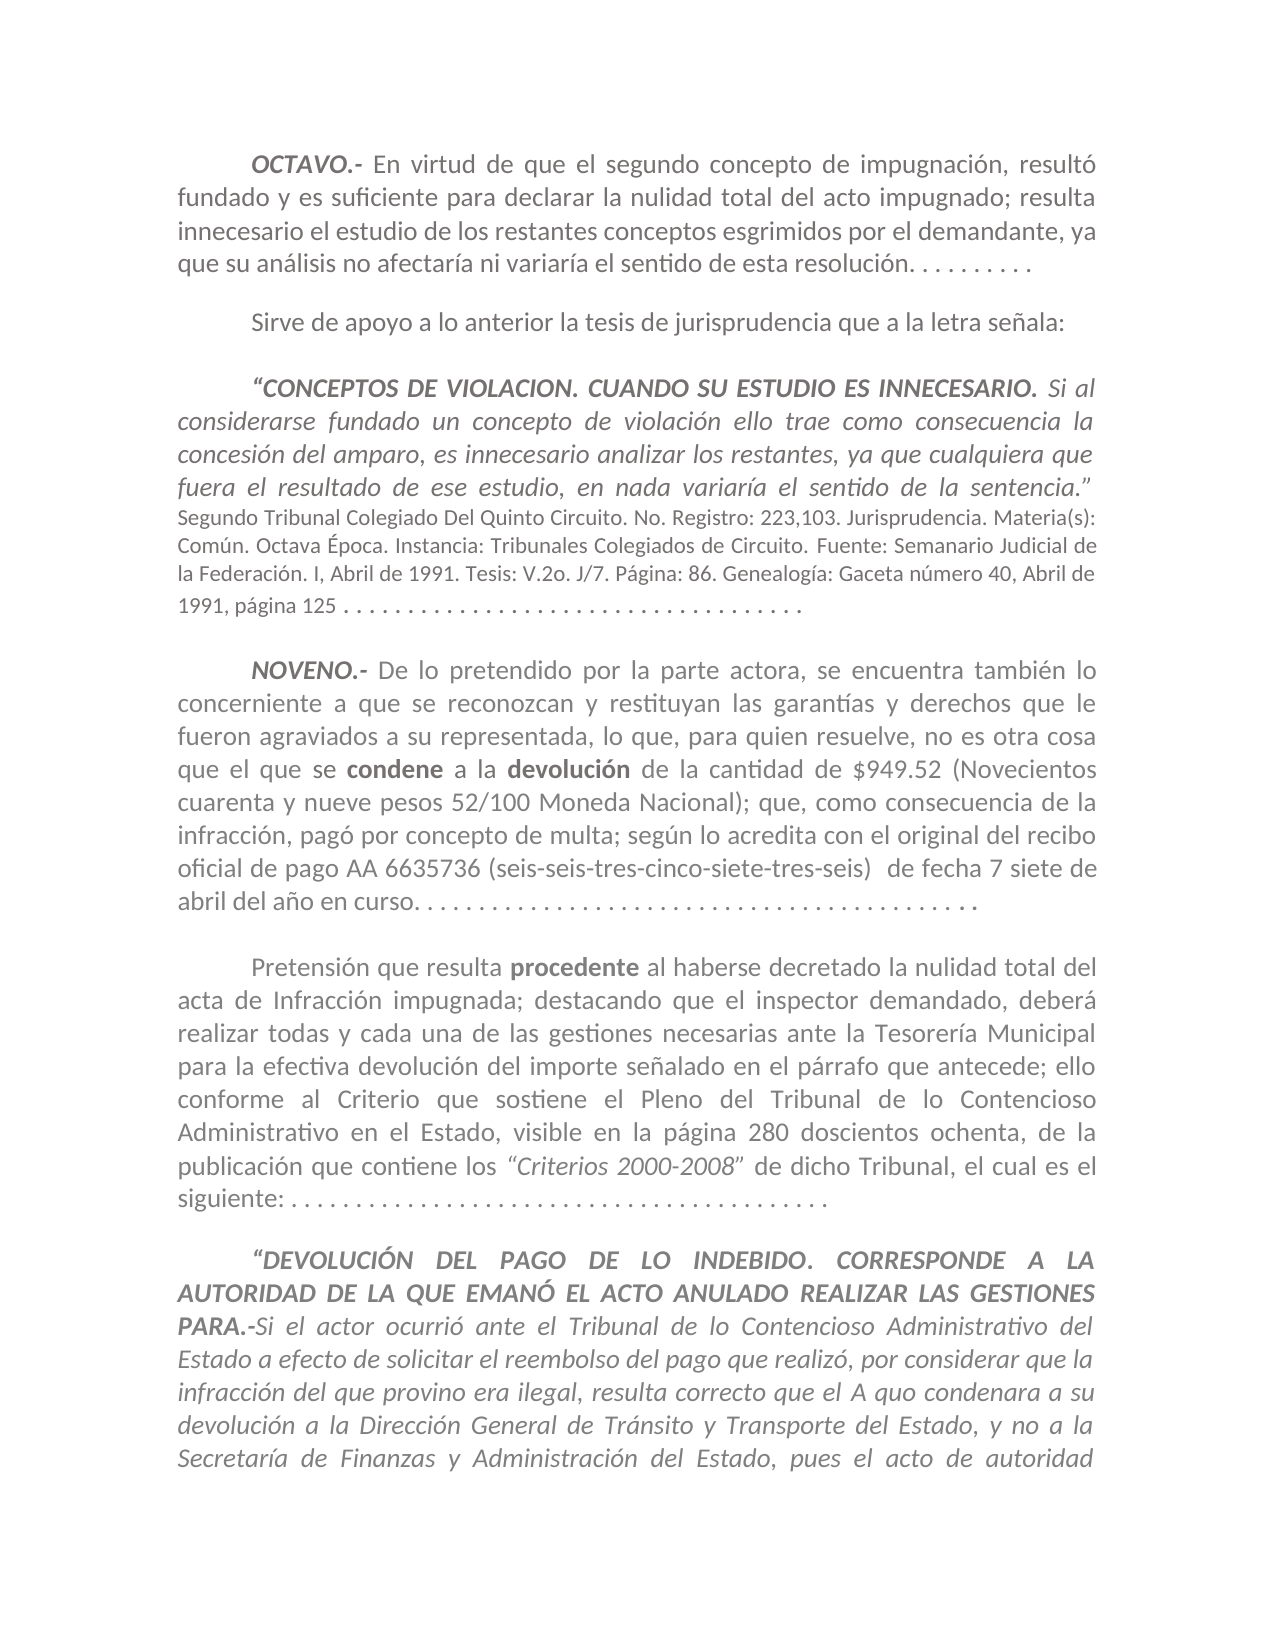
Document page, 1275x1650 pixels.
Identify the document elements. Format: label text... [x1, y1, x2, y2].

text Pretensión que resulta procedente al haberse decretado la nulidad total del acta de Infracción impugnada; destacando que el inspector demandado, deberá realizar todas y cada una de las gestiones necesarias ante la Tesorería Municipal para la efectiva devolución del importe señalado en el párrafo que antecede; ello conforme al Criterio que sostiene el Pleno del Tribunal de lo Contencioso Administrativo en el Estado, visible en la página 280 doscientos ochenta, de la publicación que contiene los “Criterios 2000-2008” de dicho Tribunal, el cual es el siguiente: . . . . . . . . . . . . . . . . . . . . . . . . . . . . . . . . . . . . . . . . . . [177, 951, 1098, 1215]
text OCTAVO.- En virtud de que el segundo concepto de impugnación, resultó fundado y es suficiente para declarar la nulidad total del acto impugnado; resulta innecesario el estudio de los restantes conceptos esgrimidos por el demandante, ya que su análisis no afectaría ni variaría el sentido de esta resolución. . . . . . . . . . [177, 148, 1098, 280]
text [177, 1243, 1098, 1474]
text NOVENO.- De lo pretendido por la parte actora, se encuentra también lo concerniente a que se reconozcan y restituyan las garantías y derechos que le fueron agraviados a su representada, lo que, para quien resuelve, no es otra cosa que el que se condene a la devolución de la cantidad de $949.52 (Novecientos cuarenta y nueve pesos 52/100 Moneda Nacional); que, como consecuencia de la infracción, pagó por concepto de multa; según lo acredita con el original del recibo oficial de pago AA 6635736 (seis-seis-tres-cinco-siete-tres-seis) de fecha 7 siete de abril del año en curso. . . . . . . . . . . . . . . . . . . . . . . . . . . . . . . . . . . . . . . . . . . . [177, 653, 1098, 917]
text “CONCEPTOS DE VIOLACION. CUANDO SU ESTUDIO ES INNECESARIO. Si al considerarse fundado un concepto de violación ello trae como consecuencia la concesión del amparo, es innecesario analizar los restantes, ya que cualquiera que fuera el resultado de ese estudio, en nada variaría el sentido de la sentencia.” Segundo Tribunal Colegiado Del Quinto Circuito. No. Registro: 223,103. Jurisprudencia. Materia(s): Común. Octava Época. Instancia: Tribunales Colegiados de Circuito. Fuente: Semanario Judicial de la Federación. I, Abril de 1991. Tesis: V.2o. J/7. Página: 86. Genealogía: Gaceta número 40, Abril de 1991, página 125 . . . . . . . . . . . . . . . . . . . . . . . . . . . . . . . . . . . . [177, 371, 1098, 620]
text Sirve de apoyo a lo anterior la tesis de jurisprudencia que a la letra señala: [177, 305, 1098, 338]
